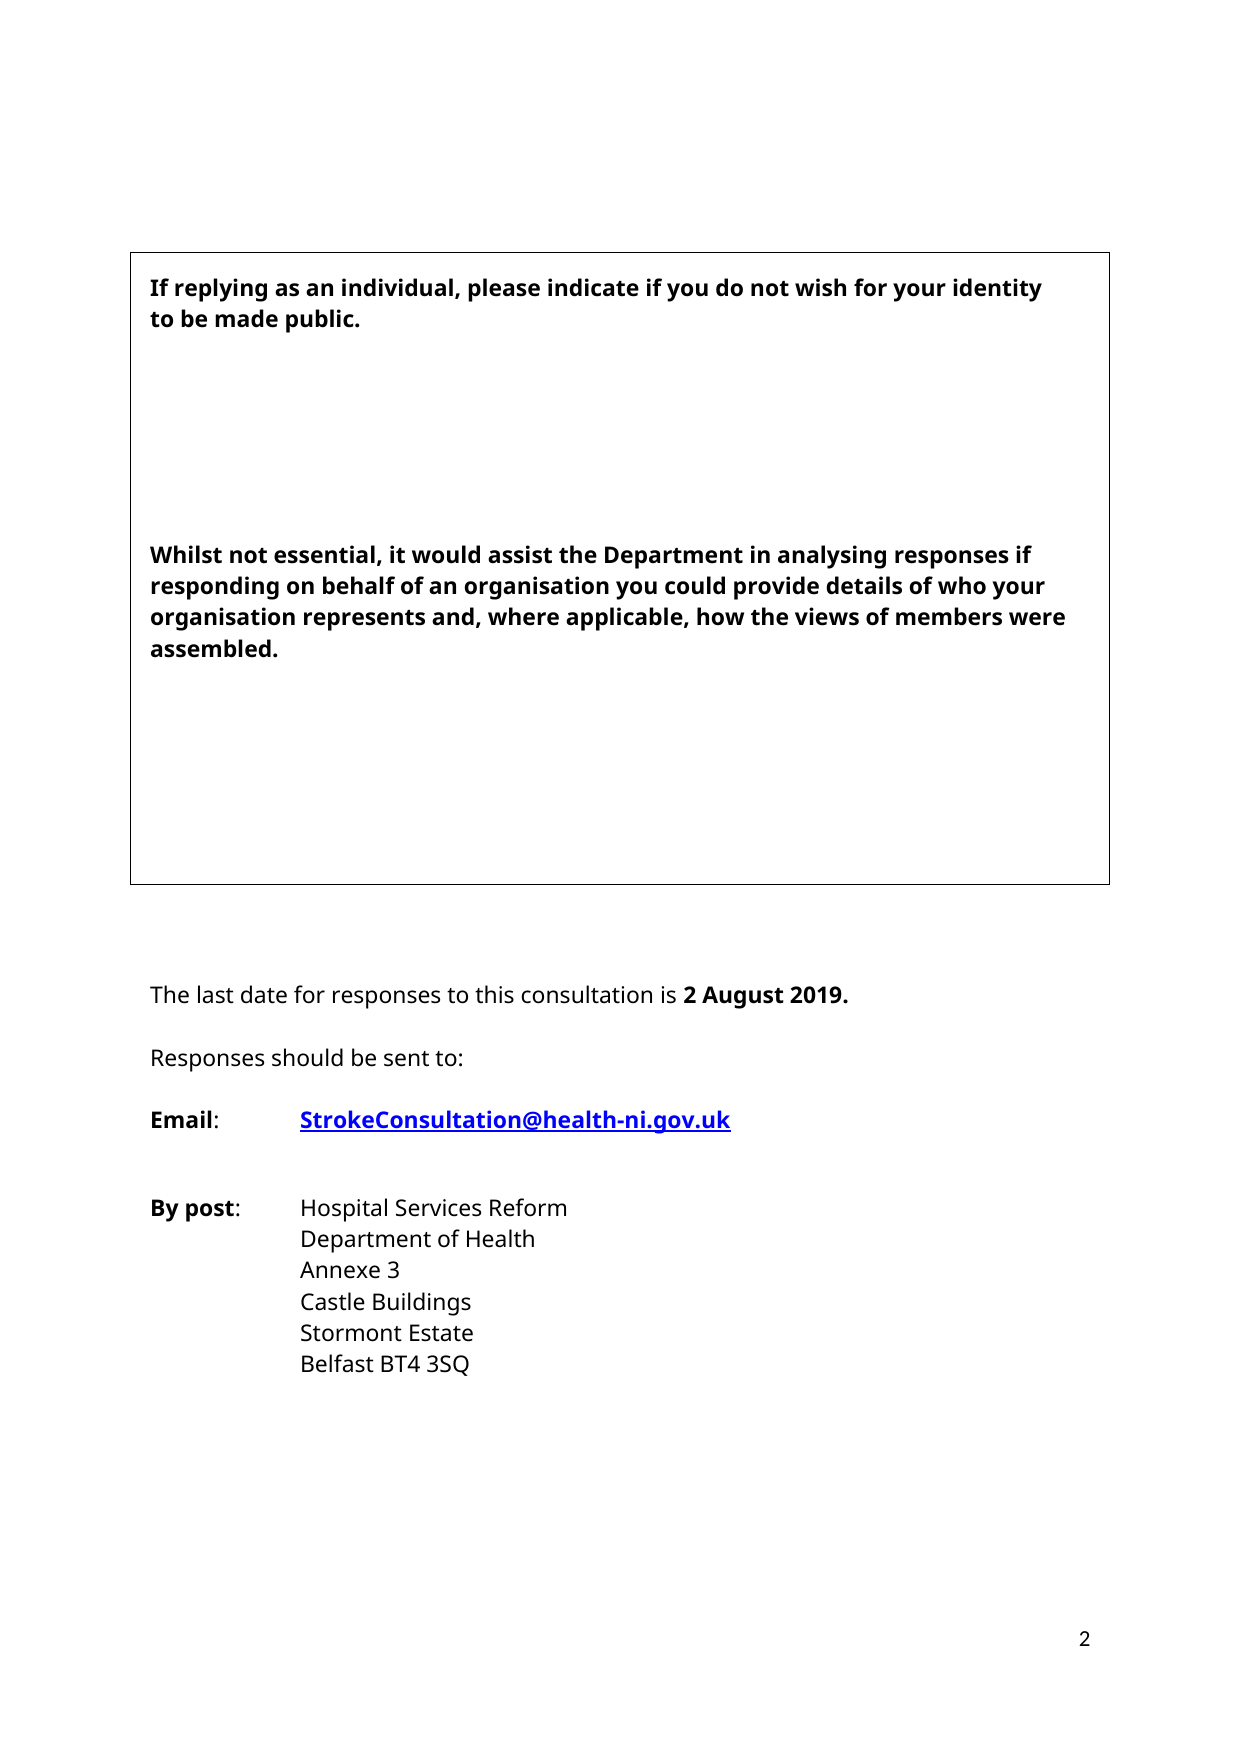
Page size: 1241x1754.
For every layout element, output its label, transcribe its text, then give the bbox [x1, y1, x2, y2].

text Belfast BT4 3SQ [225, 1348, 1090, 1379]
text By post: Hospital Services Reform [150, 1192, 1090, 1223]
text Responses should be sent to: [150, 1041, 1090, 1073]
text Castle Buildings [225, 1286, 1090, 1317]
text If replying as an individual, please indicate if you do not wish for your identity to be made public. [131, 253, 1109, 334]
text The last date for responses to this consultation is 2 August 2019. [150, 979, 1090, 1010]
text Stormont Estate [225, 1317, 1090, 1348]
text Whilst not essential, it would assist the Department in analysing responses if responding on behalf of an organisation you could provide details of who your organisation represents and, where applicable, how the views of members were assembled. [150, 539, 1090, 664]
text Department of Health [225, 1223, 1090, 1254]
text Email: StrokeConsultation@health-ni.gov.uk [150, 1104, 1090, 1135]
text Annexe 3 [225, 1254, 1090, 1286]
